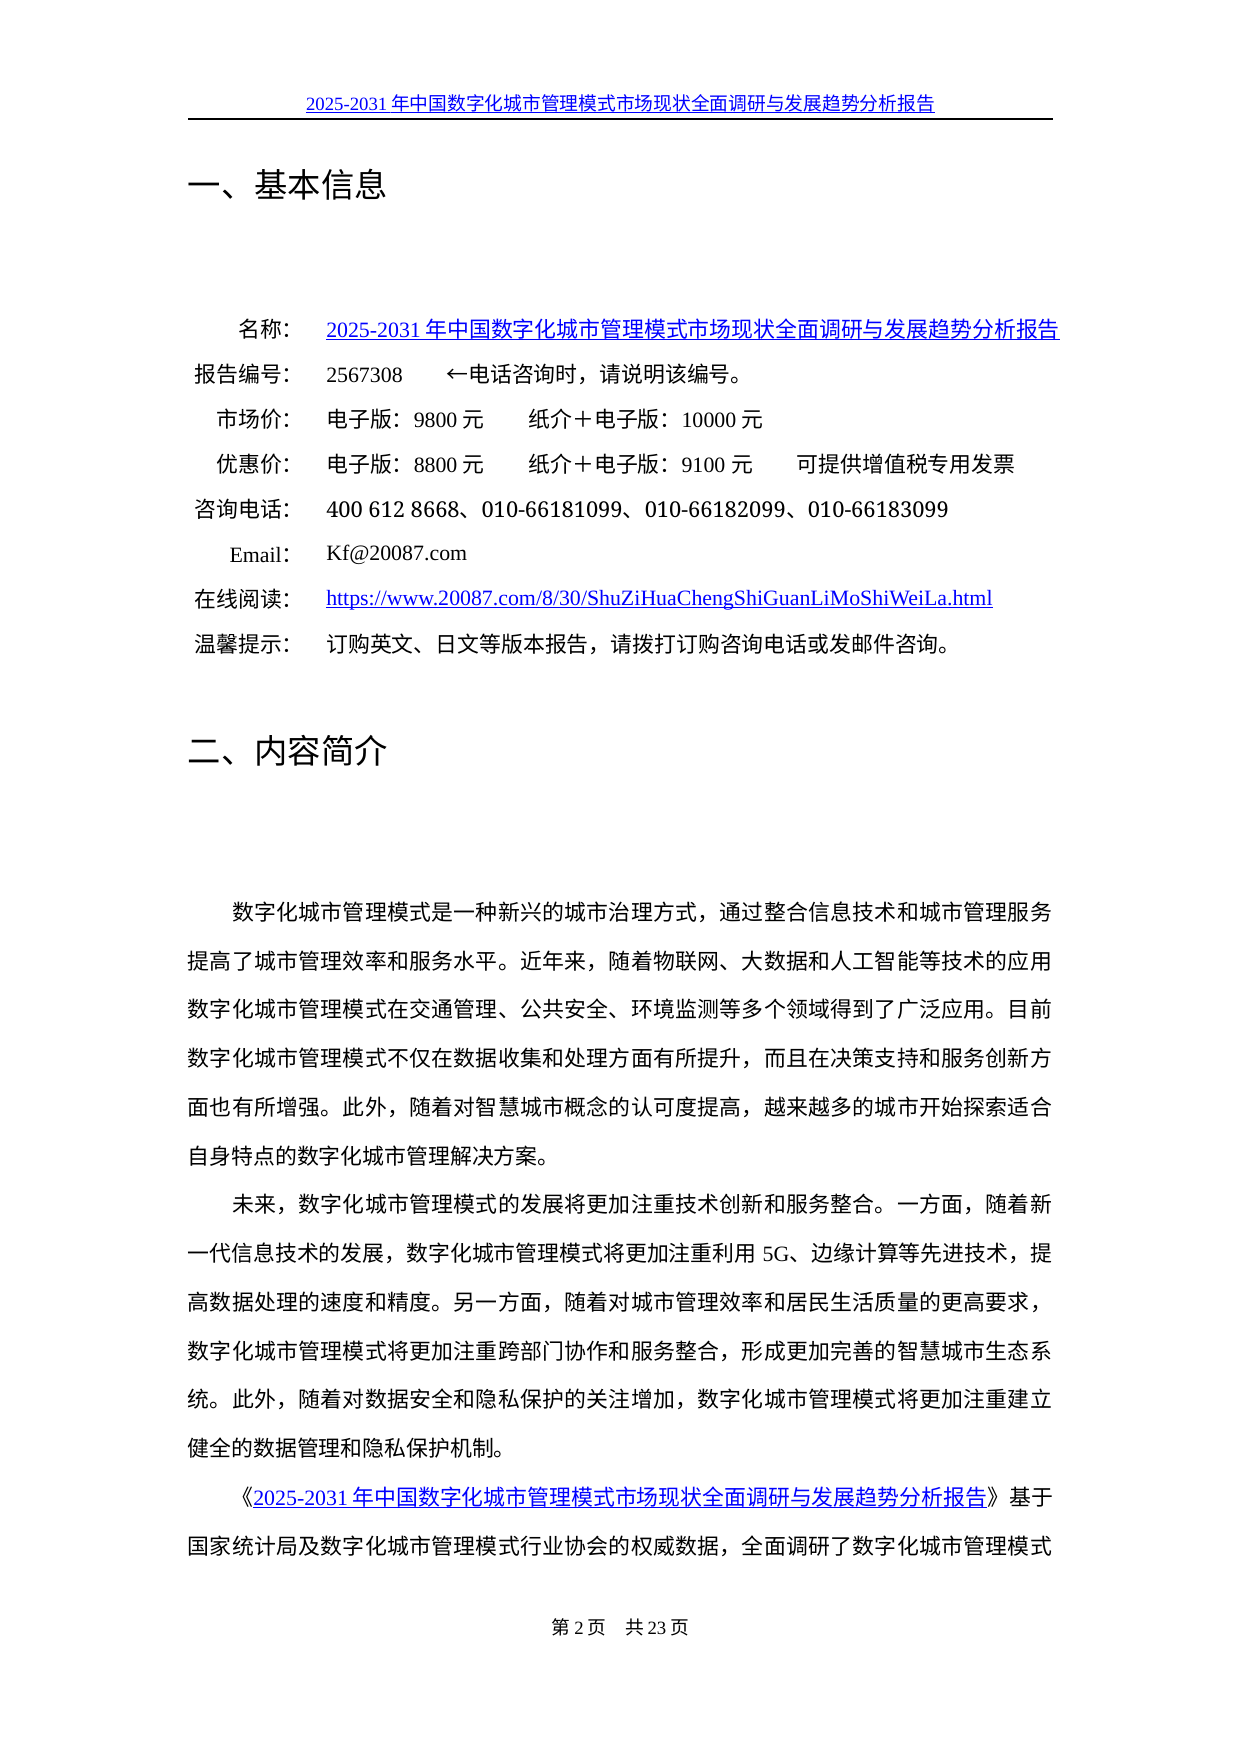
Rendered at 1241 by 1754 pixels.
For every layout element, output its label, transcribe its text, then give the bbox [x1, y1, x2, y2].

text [187, 894, 1053, 1561]
table_cell Kf@20087.com [315, 537, 1073, 582]
table_cell 2567308 ←电话咨询时，请说明该编号。 [315, 357, 1073, 402]
table_cell 优惠价： [167, 447, 315, 492]
table_cell 温馨提示： [167, 627, 315, 672]
table_cell 市场价： [167, 402, 315, 447]
table_cell [315, 582, 1073, 627]
table_cell 在线阅读： [167, 582, 315, 627]
table_cell 订购英文、日文等版本报告，请拨打订购咨询电话或发邮件咨询。 [315, 627, 1073, 672]
table_header 2025-2031年中国数字化城市管理模式市场现状全面调研与发展趋势分析报告 [315, 312, 1073, 357]
table_header 名称： [167, 312, 315, 357]
title 一、基本信息 [187, 150, 1053, 215]
title 二、内容简介 [187, 717, 1053, 782]
table_cell 报告编号： [167, 357, 315, 402]
table_cell 400 612 8668、010-66181099、010-66182099、010-66183099 [315, 492, 1073, 537]
table_cell 咨询电话： [167, 492, 315, 537]
table_cell Email： [167, 537, 315, 582]
table_cell 电子版：8800 元 纸介＋电子版：9100 元 可提供增值税专用发票 [315, 447, 1073, 492]
table_cell 电子版：9800 元 纸介＋电子版：10000 元 [315, 402, 1073, 447]
